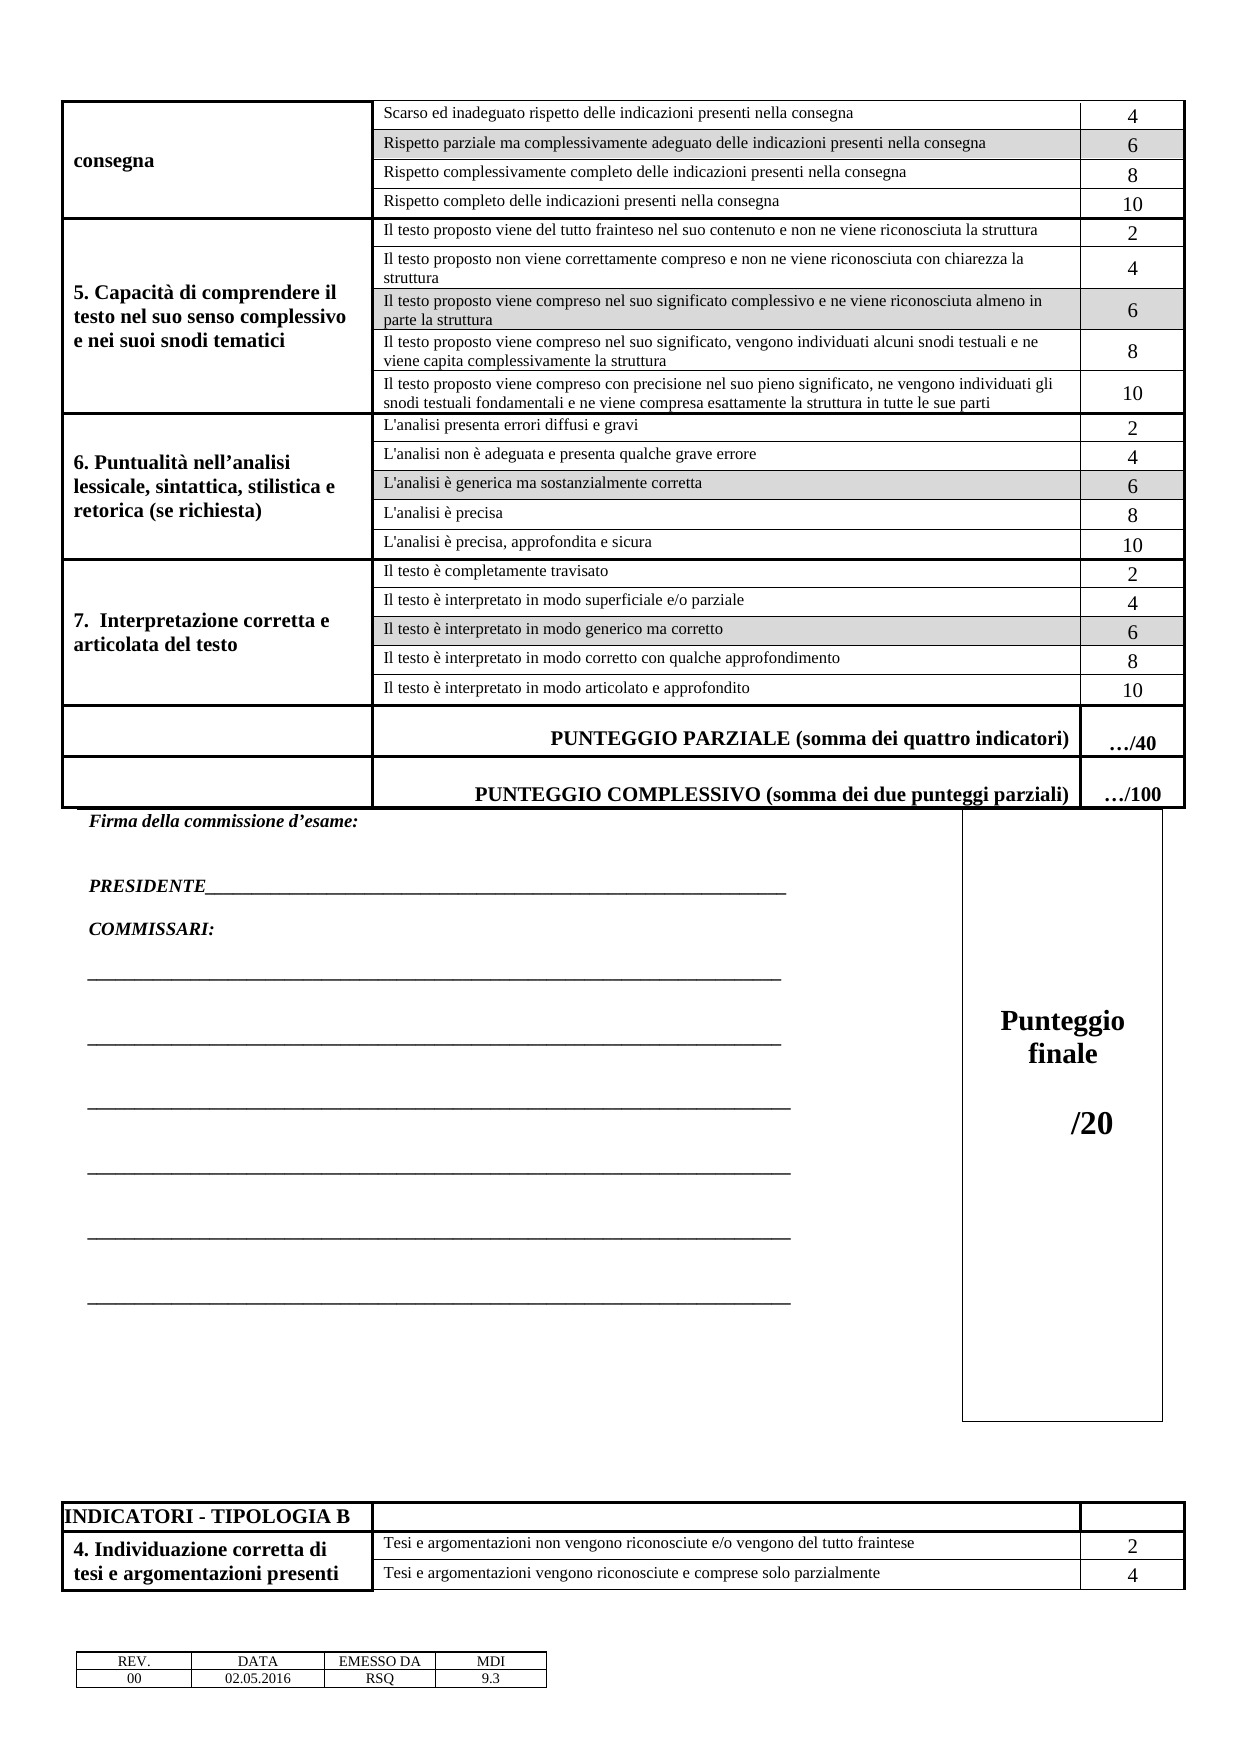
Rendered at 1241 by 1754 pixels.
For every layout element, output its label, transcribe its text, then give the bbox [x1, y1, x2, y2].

table_cell L'analisi è generica ma sostanzialmente corretta [374, 471, 1080, 499]
table_cell L'analisi è precisa [374, 500, 1080, 528]
table_cell 4 [1081, 442, 1183, 470]
table_cell Il testo proposto viene compreso con precisione nel suo pieno significato, ne vengono individuati gli snodi testuali fondamentali e ne viene compresa esattamente la struttura in tutte le sue parti [374, 371, 1080, 412]
table_cell 5. Capacità di comprendere il testo nel suo senso complessivo e nei suoi snodi tematici [64, 220, 371, 412]
table_cell PUNTEGGIO PARZIALE (somma dei quattro indicatori) [374, 707, 1079, 755]
table_cell Il testo è interpretato in modo generico ma corretto [374, 617, 1080, 645]
table_cell 8 [1081, 500, 1183, 528]
table_cell 4 [1081, 588, 1183, 616]
table_cell Il testo è interpretato in modo superficiale e/o parziale [374, 588, 1080, 616]
table_cell L'analisi è precisa, approfondita e sicura [374, 530, 1080, 558]
table_cell 10 [1081, 675, 1183, 703]
table_cell 6 [1081, 289, 1183, 329]
table_cell …/100 [1082, 758, 1183, 806]
table_cell Rispetto parziale ma complessivamente adeguato delle indicazioni presenti nella consegna [374, 130, 1080, 158]
table_header [374, 1504, 1079, 1530]
table_cell 6. Puntualità nell’analisi lessicale, sintattica, stilistica e retorica (se richiesta) [64, 415, 371, 558]
table_header INDICATORI - TIPOLOGIA B [64, 1504, 371, 1530]
table_cell 10 [1081, 371, 1183, 412]
table_cell 2 [1081, 415, 1183, 441]
table_cell 10 [1081, 530, 1183, 558]
table_cell 4 [1081, 101, 1183, 129]
table_cell L'analisi non è adeguata e presenta qualche grave errore [374, 442, 1080, 470]
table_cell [64, 103, 371, 217]
table_cell Tesi e argomentazioni vengono riconosciute e comprese solo parzialmente [374, 1560, 1080, 1588]
table_cell [64, 707, 371, 755]
table_cell 4 [1081, 247, 1183, 287]
table_cell 8 [1081, 330, 1183, 370]
table_header Firma della commissione d’esame: PRESIDENTE______________________________________________________________ COMMISSARI: __________________________________________________________________________ __________________________________________________________________________ ___________________________________________________________________________ ___________________________________________________________________________ ___________________________________________________________________________ ___________________________________________________________________________ [77, 810, 962, 1421]
table_cell 2 [1081, 1533, 1183, 1559]
table_cell L'analisi presenta errori diffusi e gravi [374, 415, 1080, 441]
table_cell 2 [1081, 220, 1183, 246]
table_cell 10 [1081, 189, 1183, 217]
table_cell Il testo è completamente travisato [374, 561, 1080, 587]
table_cell 2 [1081, 561, 1183, 587]
table_cell Tesi e argomentazioni non vengono riconosciute e/o vengono del tutto fraintese [374, 1533, 1080, 1559]
table_cell Rispetto completo delle indicazioni presenti nella consegna [374, 189, 1080, 217]
table_cell 4 [1081, 1560, 1183, 1588]
table_cell Scarso ed inadeguato rispetto delle indicazioni presenti nella consegna [374, 101, 1081, 129]
table_cell PUNTEGGIO COMPLESSIVO (somma dei due punteggi parziali) [374, 758, 1079, 806]
table_cell 4. Individuazione corretta di tesi e argomentazioni presenti nel testo proposto [64, 1533, 371, 1588]
table_cell Il testo proposto non viene correttamente compreso e non ne viene riconosciuta con chiarezza la struttura [374, 247, 1080, 287]
table_cell 8 [1081, 646, 1183, 674]
table_cell 8 [1081, 160, 1183, 188]
table_cell Rispetto complessivamente completo delle indicazioni presenti nella consegna [374, 160, 1080, 188]
table_cell 6 [1081, 617, 1183, 645]
table_cell Il testo proposto viene compreso nel suo significato, vengono individuati alcuni snodi testuali e ne viene capita complessivamente la struttura [374, 330, 1080, 370]
table_cell …/40 [1082, 707, 1183, 755]
table_header [1082, 1504, 1183, 1530]
table_cell Il testo è interpretato in modo articolato e approfondito [374, 675, 1080, 703]
table_cell Il testo proposto viene compreso nel suo significato complessivo e ne viene riconosciuta almeno in parte la struttura [374, 289, 1080, 329]
table_cell 6 [1081, 471, 1183, 499]
table_cell Il testo proposto viene del tutto frainteso nel suo contenuto e non ne viene riconosciuta la struttura [374, 220, 1080, 246]
table_cell Il testo è interpretato in modo corretto con qualche approfondimento [374, 646, 1080, 674]
table_cell [64, 758, 371, 806]
table_header Punteggio finale /20 [963, 810, 1162, 1421]
table_cell 7. Interpretazione corretta e articolata del testo [64, 561, 371, 703]
table_cell 6 [1081, 130, 1183, 158]
